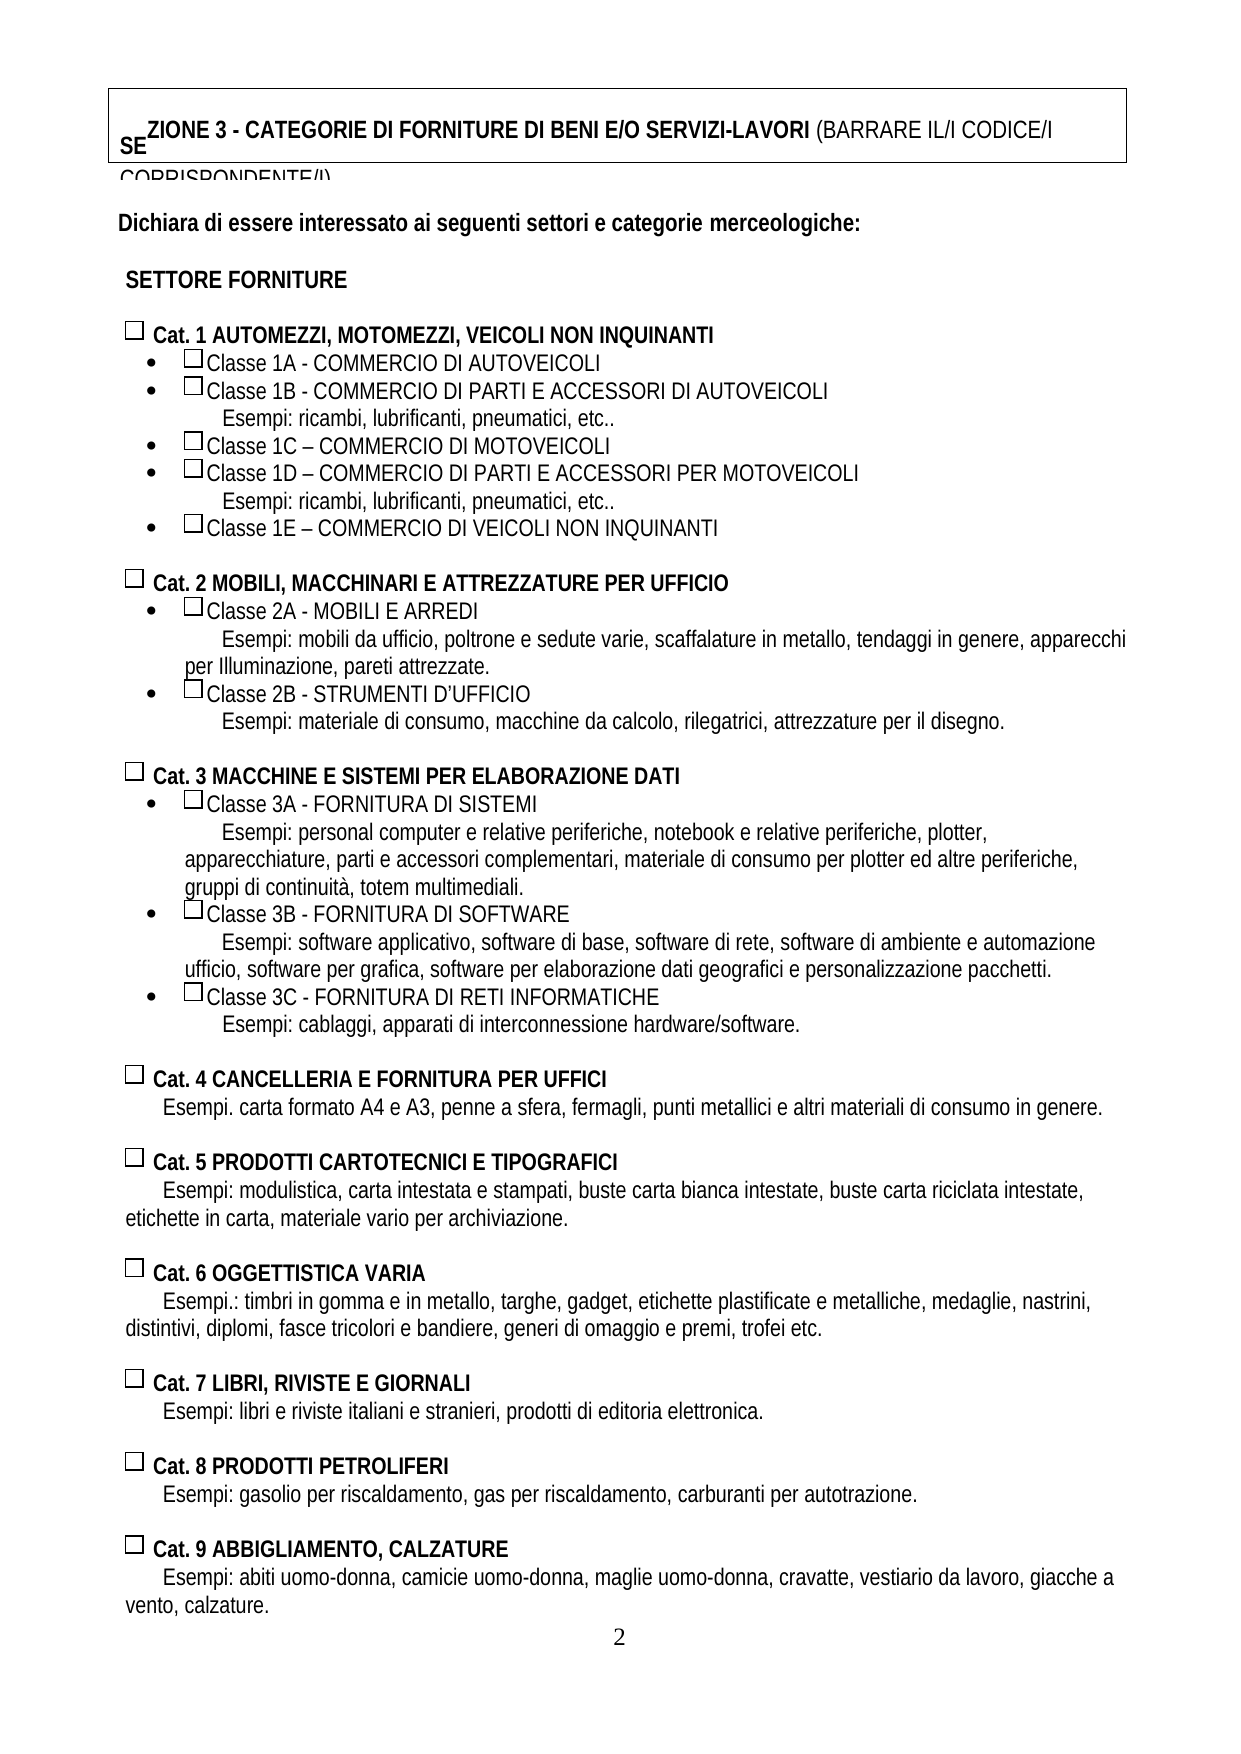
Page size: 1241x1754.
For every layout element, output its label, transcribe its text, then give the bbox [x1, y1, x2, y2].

list Classe 3B - FORNITURA DI SOFTWARE [147, 900, 1138, 928]
list Classe 1C – COMMERCIO DI MOTOVEICOLI [147, 432, 1138, 459]
text Esempi: mobili da ufficio, poltrone e sedute varie, scaffalature in metallo, tendaggi in genere, apparecchi per Illuminazione, pareti attrezzate. [184, 625, 1138, 680]
list Classe 2B - STRUMENTI D’UFFICIO [147, 680, 1138, 707]
text Cat. 3 MACCHINE E SISTEMI PER ELABORAZIONE DATI [125, 762, 1138, 790]
text Esempi.: timbri in gomma e in metallo, targhe, gadget, etichette plastificate e metalliche, medaglie, nastrini, distintivi, diplomi, fasce tricolori e bandiere, generi di omaggio e premi, trofei etc. [125, 1287, 1138, 1342]
text Esempi: modulistica, carta intestata e stampati, buste carta bianca intestate, buste carta riciclata intestate, etichette in carta, materiale vario per archiviazione. [125, 1176, 1138, 1231]
list Classe 2A - MOBILI E ARREDI [147, 597, 1138, 625]
list Classe 1E – COMMERCIO DI VEICOLI NON INQUINANTI [147, 514, 1138, 542]
text Esempi: ricambi, lubrificanti, pneumatici, etc.. [184, 404, 1138, 432]
text Esempi. carta formato A4 e A3, penne a sfera, fermagli, punti metallici e altri materiali di consumo in genere. [125, 1093, 1138, 1121]
text Esempi: personal computer e relative periferiche, notebook e relative periferiche, plotter, apparecchiature, parti e accessori complementari, materiale di consumo per plotter ed altre periferiche, gruppi di continuità, totem multimediali. [184, 818, 1138, 900]
text Esempi: ricambi, lubrificanti, pneumatici, etc.. [184, 487, 1138, 514]
text Cat. 9 ABBIGLIAMENTO, CALZATURE [125, 1535, 1138, 1563]
text Esempi: cablaggi, apparati di interconnessione hardware/software. [184, 1010, 1138, 1038]
text Esempi: libri e riviste italiani e stranieri, prodotti di editoria elettronica. [125, 1397, 1138, 1425]
text Cat. 4 CANCELLERIA E FORNITURA PER UFFICI [125, 1065, 1138, 1093]
text Cat. 7 LIBRI, RIVISTE E GIORNALI [125, 1369, 1138, 1397]
subtitle Dichiara di essere interessato ai seguenti settori e categorie merceologiche: [118, 208, 1138, 236]
text Cat. 8 PRODOTTI PETROLIFERI [125, 1452, 1138, 1480]
list Classe 3A - FORNITURA DI SISTEMI [147, 790, 1138, 818]
text Esempi: abiti uomo-donna, camicie uomo-donna, maglie uomo-donna, cravatte, vestiario da lavoro, giacche a vento, calzature. [125, 1563, 1138, 1618]
list Classe 1B - COMMERCIO DI PARTI E ACCESSORI DI AUTOVEICOLI [147, 377, 1138, 404]
list Classe 3C - FORNITURA DI RETI INFORMATICHE [147, 983, 1138, 1010]
text SETTORE FORNITURE [125, 265, 1138, 294]
text Esempi: gasolio per riscaldamento, gas per riscaldamento, carburanti per autotrazione. [125, 1480, 1138, 1508]
text Cat. 2 MOBILI, MACCHINARI E ATTREZZATURE PER UFFICIO [125, 569, 1138, 597]
text Cat. 5 PRODOTTI CARTOTECNICI E TIPOGRAFICI [125, 1148, 1138, 1176]
text Esempi: software applicativo, software di base, software di rete, software di ambiente e automazione ufficio, software per grafica, software per elaborazione dati geografici e personalizzazione pacchetti. [184, 928, 1138, 983]
text Esempi: materiale di consumo, macchine da calcolo, rilegatrici, attrezzature per il disegno. [184, 707, 1138, 735]
text Cat. 1 AUTOMEZZI, MOTOMEZZI, VEICOLI NON INQUINANTI [125, 321, 1138, 349]
list Classe 1D – COMMERCIO DI PARTI E ACCESSORI PER MOTOVEICOLI [147, 459, 1138, 487]
list Classe 1A - COMMERCIO DI AUTOVEICOLI [147, 349, 1138, 377]
text Cat. 6 OGGETTISTICA VARIA [125, 1259, 1138, 1287]
